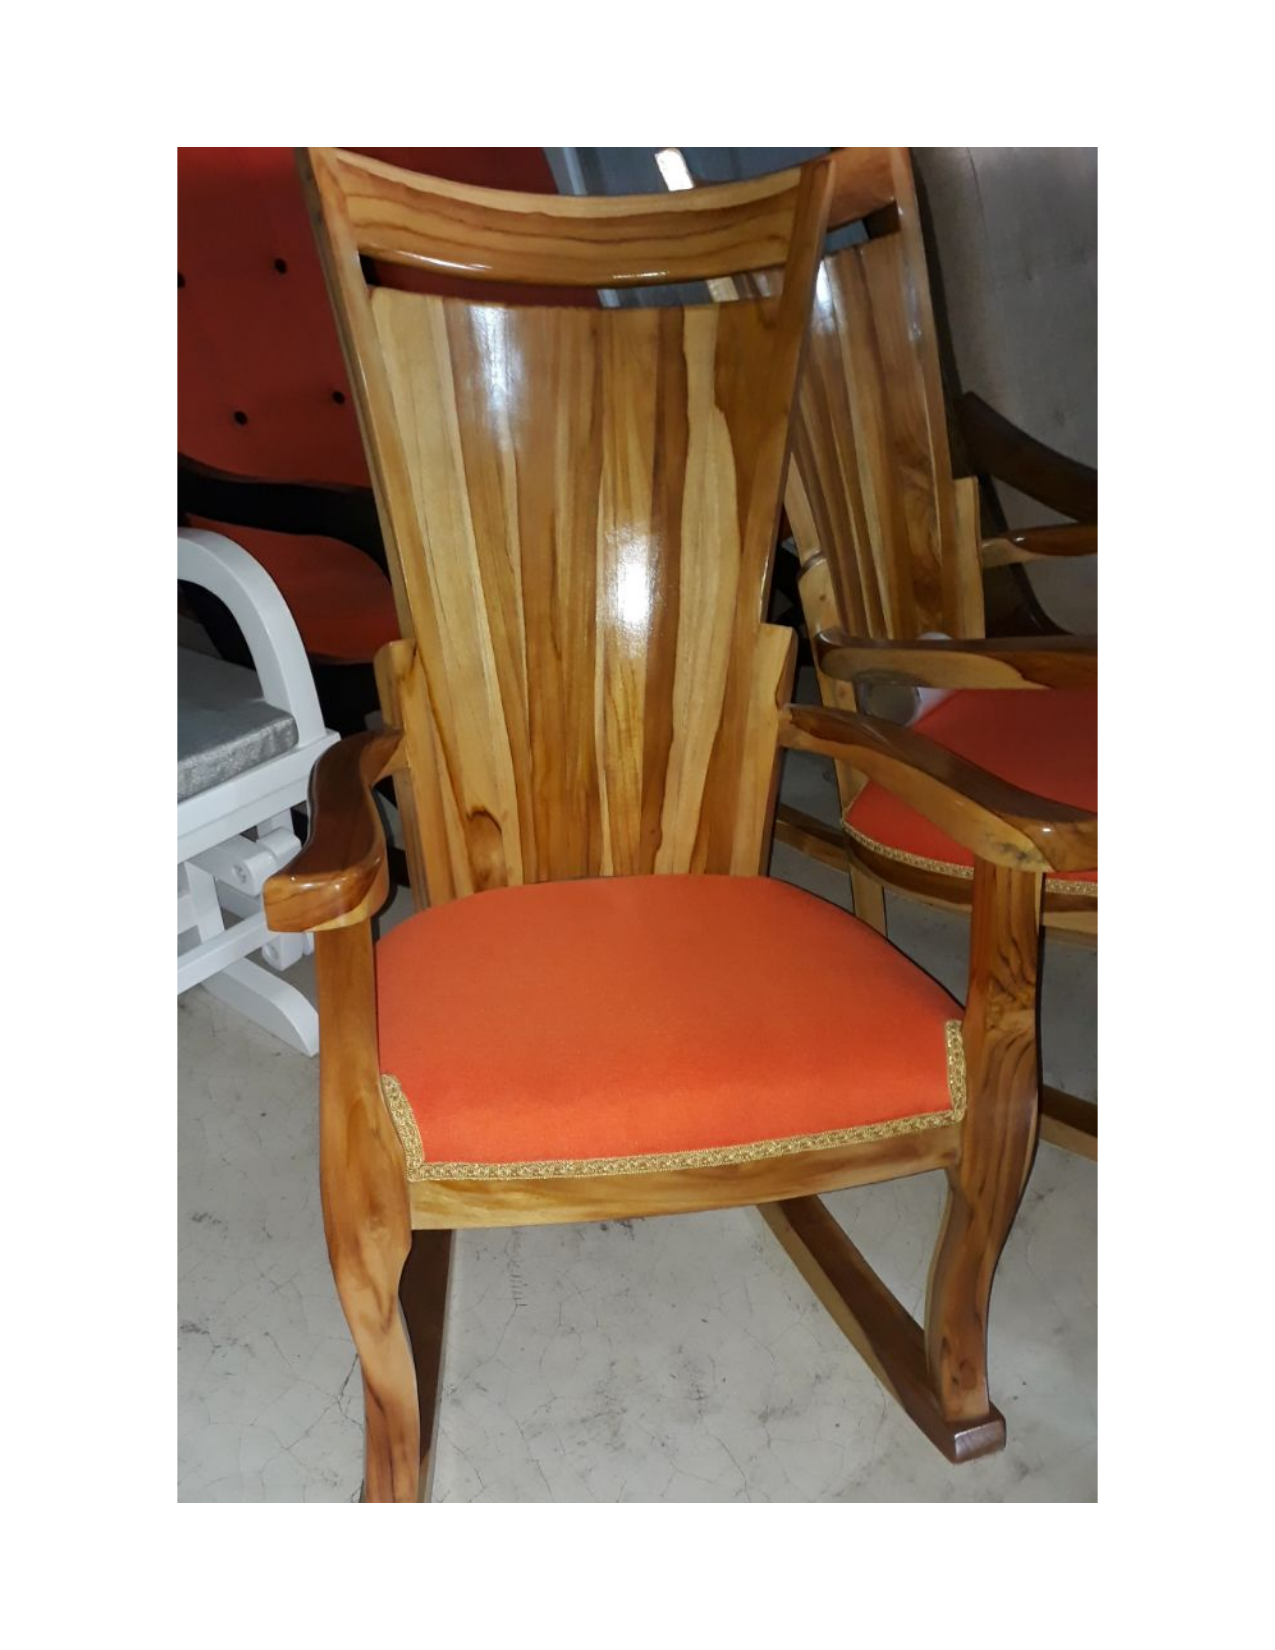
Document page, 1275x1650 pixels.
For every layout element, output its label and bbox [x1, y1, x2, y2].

picture [177, 147, 1098, 1503]
